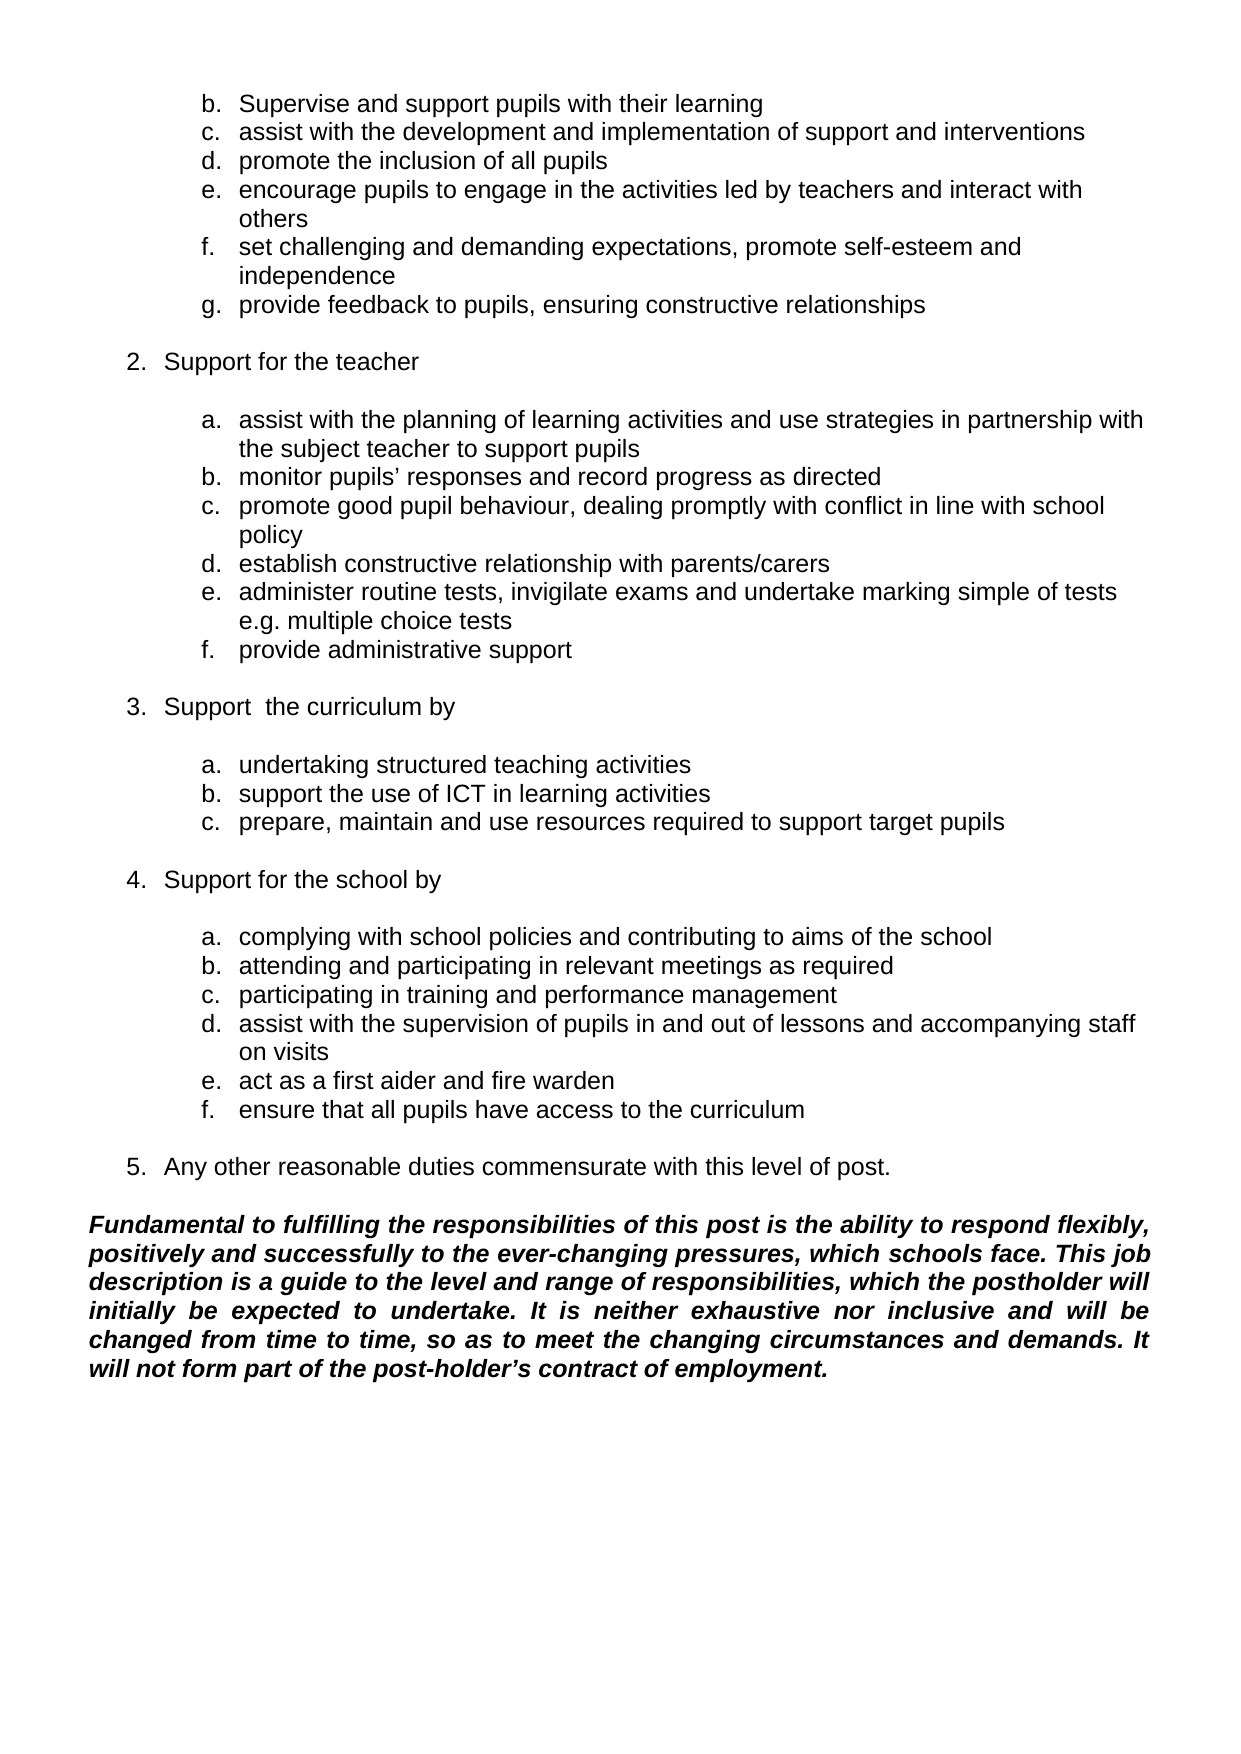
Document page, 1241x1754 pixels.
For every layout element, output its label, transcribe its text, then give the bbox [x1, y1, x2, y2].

list encourage pupils to engage in the activities led by teachers and interact with others [201, 175, 1152, 232]
list Support the curriculum by [126, 692, 1152, 721]
list monitor pupils’ responses and record progress as directed [201, 462, 1152, 491]
list assist with the supervision of pupils in and out of lessons and accompanying staff on visits [201, 1009, 1152, 1066]
list assist with the development and implementation of support and interventions [201, 117, 1152, 146]
list act as a first aider and fire warden [201, 1066, 1152, 1095]
list prepare, maintain and use resources required to support target pupils [201, 807, 1152, 836]
list promote good pupil behaviour, dealing promptly with conflict in line with school policy [201, 491, 1152, 549]
text Fundamental to fulfilling the responsibilities of this post is the ability to respond flexibly, positively and successfully to the ever-changing pressures, which schools face. This job description is a guide to the level and range of responsibilities, which the postholder will initially be expected to undertake. It is neither exhaustive nor inclusive and will be changed from time to time, so as to meet the changing circumstances and demands. It will not form part of the post-holder’s contract of employment. [89, 1210, 1152, 1382]
list provide feedback to pupils, ensuring constructive relationships [201, 290, 1152, 319]
list Support for the teacher [126, 347, 1152, 376]
list administer routine tests, invigilate exams and undertake marking simple of tests e.g. multiple choice tests [201, 577, 1152, 635]
list participating in training and performance management [201, 980, 1152, 1009]
list undertaking structured teaching activities [201, 750, 1152, 779]
list Support for the school by [126, 865, 1152, 894]
list attending and participating in relevant meetings as required [201, 951, 1152, 980]
list ensure that all pupils have access to the curriculum [201, 1095, 1152, 1124]
list promote the inclusion of all pupils [201, 146, 1152, 175]
list complying with school policies and contributing to aims of the school [201, 922, 1152, 951]
list establish constructive relationship with parents/carers [201, 549, 1152, 577]
list provide administrative support [201, 635, 1152, 664]
list Any other reasonable duties commensurate with this level of post. [126, 1152, 1152, 1181]
list set challenging and demanding expectations, promote self-esteem and independence [201, 232, 1152, 290]
list assist with the planning of learning activities and use strategies in partnership with the subject teacher to support pupils [201, 405, 1152, 462]
list support the use of ICT in learning activities [201, 779, 1152, 807]
list Supervise and support pupils with their learning [201, 89, 1152, 117]
